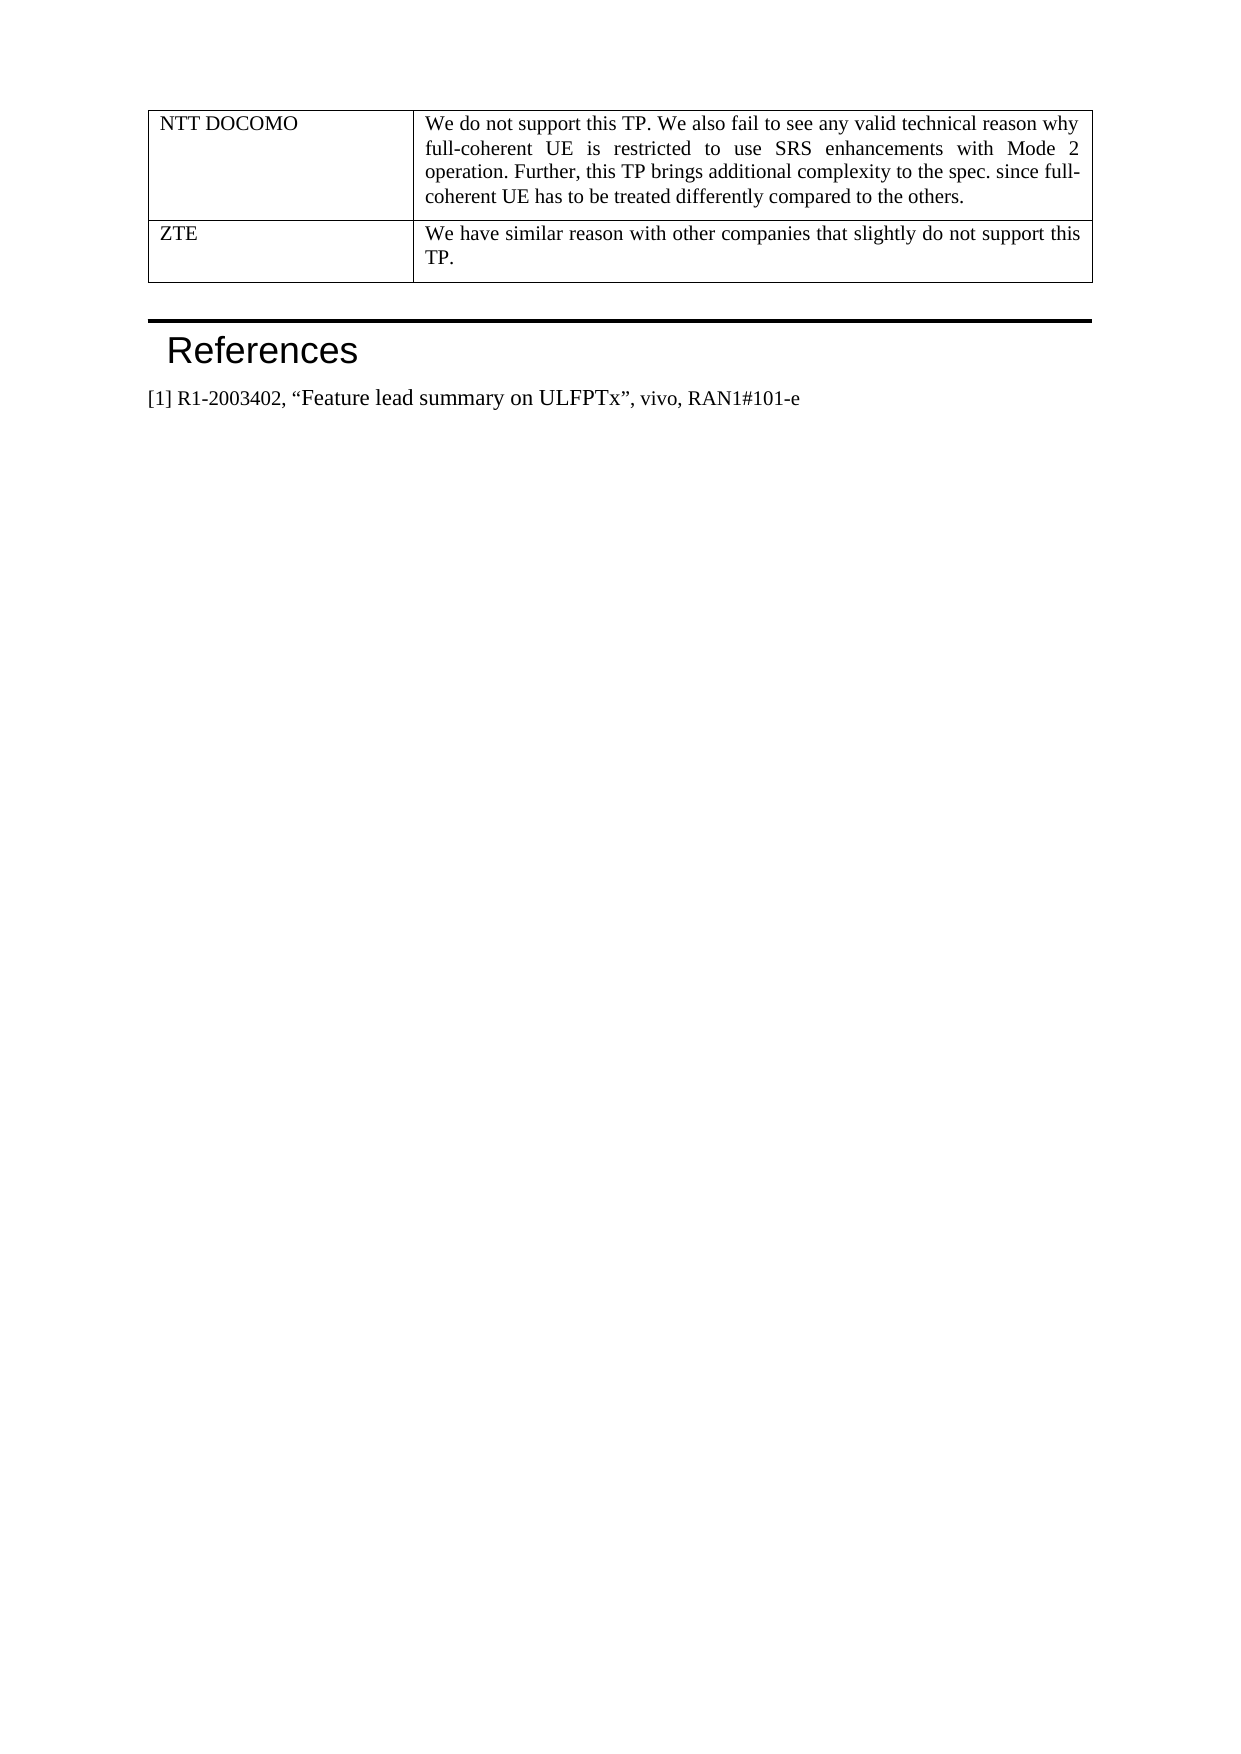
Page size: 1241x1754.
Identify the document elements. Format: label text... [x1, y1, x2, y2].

text [1] R1-2003402, “Feature lead summary on ULFPTx”, vivo, RAN1#101-e [148, 384, 1092, 411]
table_cell ZTE [149, 221, 413, 282]
table_cell We do not support this TP. We also fail to see any valid technical reason why full-coherent UE is restricted to use SRS enhancements with Mode 2 operation. Further, this TP brings additional complexity to the spec. since full-coherent UE has to be treated differently compared to the others. [414, 111, 1092, 220]
table_cell We have similar reason with other companies that slightly do not support this TP. [414, 221, 1092, 282]
table_cell NTT DOCOMO [149, 111, 413, 220]
subtitle References [148, 323, 1092, 372]
